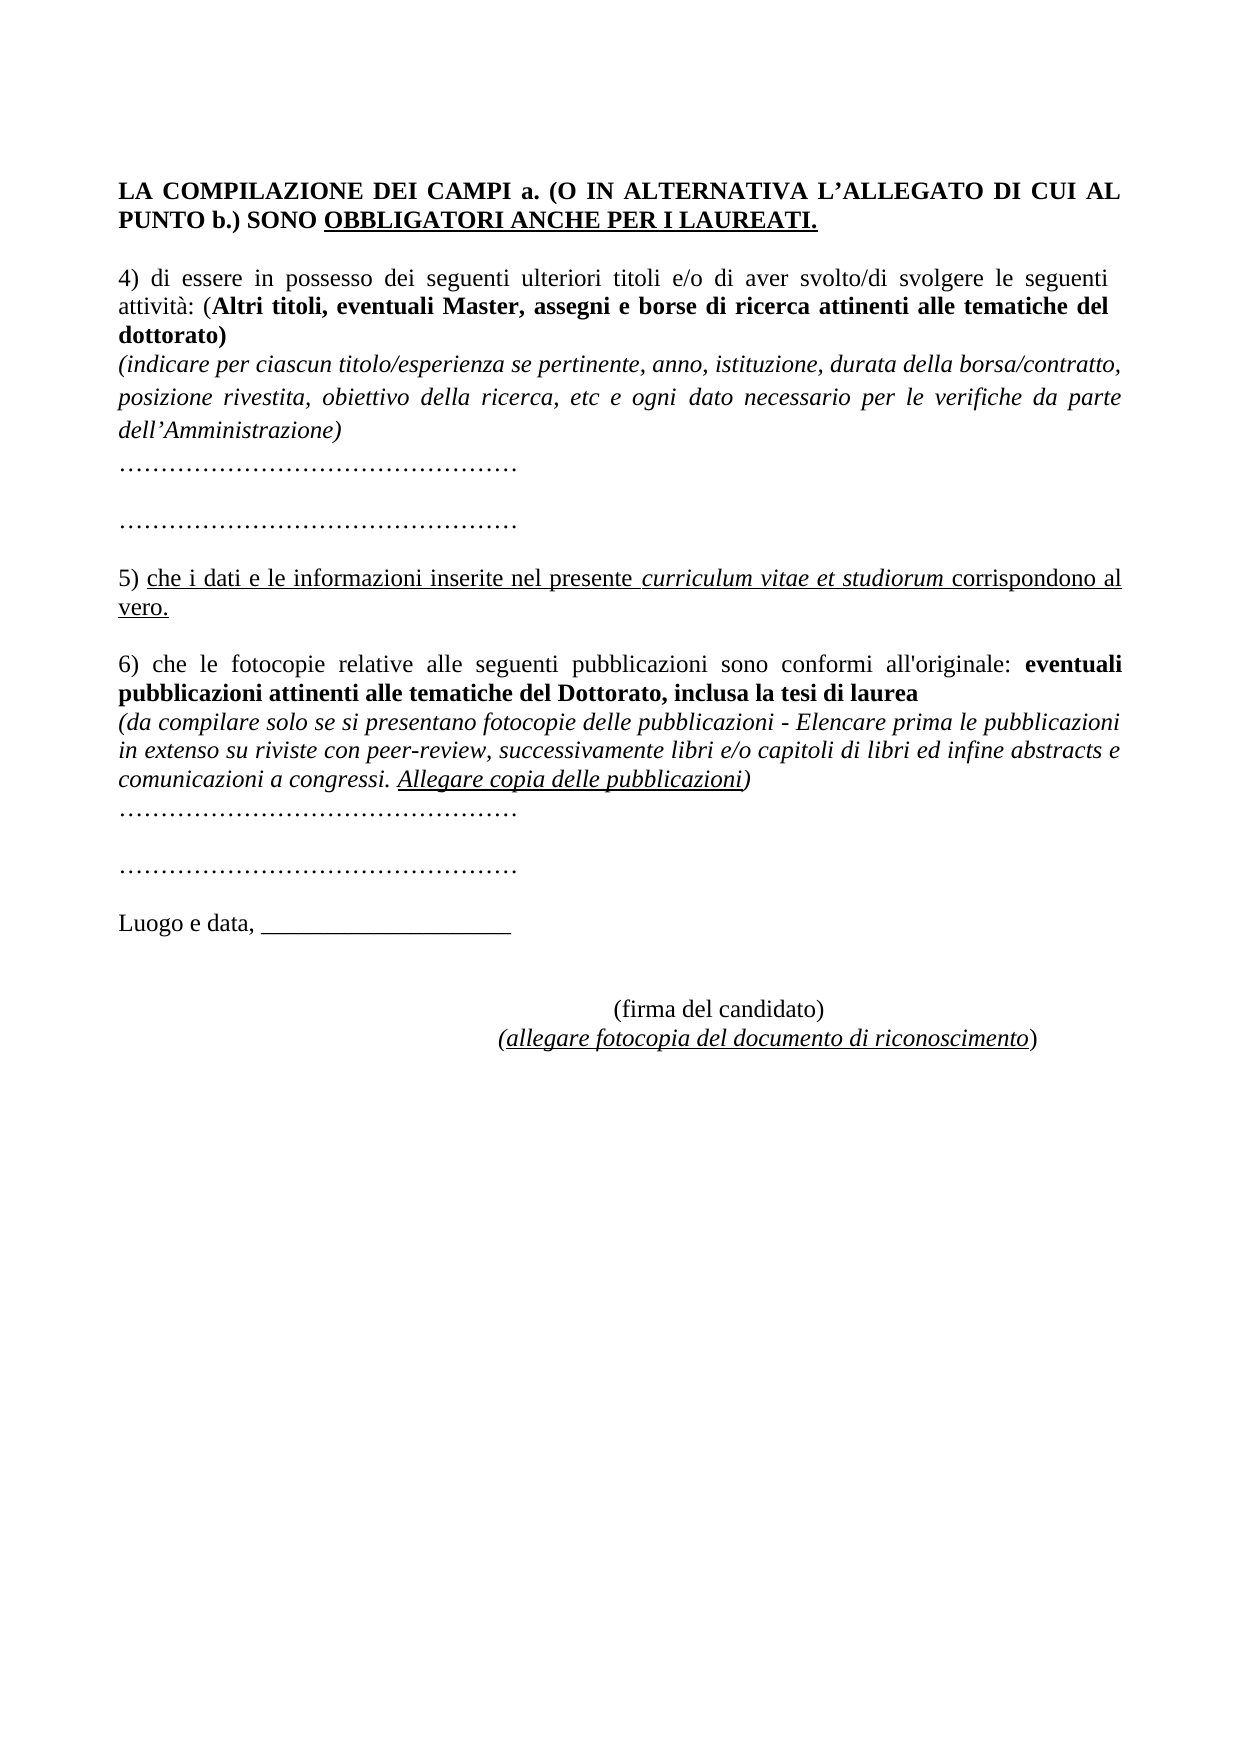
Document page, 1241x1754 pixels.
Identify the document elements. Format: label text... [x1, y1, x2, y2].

text ………………………………………… [118, 793, 1122, 822]
text Luogo e data, ____________________ [118, 908, 1122, 937]
text 5) che i dati e le informazioni inserite nel presente curriculum vitae et studiorum corrispondono al vero. [118, 563, 1122, 620]
text ………………………………………… [118, 448, 1122, 477]
text (allegare fotocopia del documento di riconoscimento) [339, 1023, 1122, 1052]
text 6) che le fotocopie relative alle seguenti pubblicazioni sono conformi all'originale: eventuali pubblicazioni attinenti alle tematiche del Dottorato, inclusa la tesi di laurea [118, 649, 1122, 707]
text LA COMPILAZIONE DEI CAMPI a. (O IN ALTERNATIVA L’ALLEGATO DI CUI AL PUNTO b.) SONO OBBLIGATORI ANCHE PER I LAUREATI. [118, 148, 1122, 234]
text 4) di essere in possesso dei seguenti ulteriori titoli e/o di aver svolto/di svolgere le seguenti attività: (Altri titoli, eventuali Master, assegni e borse di ricerca attinenti alle tematiche del dottorato) [118, 263, 1110, 349]
list (da compilare solo se si presentano fotocopie delle pubblicazioni - Elencare prima le pubblicazioni in extenso su riviste con peer-review, successivamente libri e/o capitoli di libri ed infine abstracts e comunicazioni a congressi. Allegare copia delle pubblicazioni) [118, 707, 1122, 793]
text (firma del candidato) [192, 994, 1122, 1023]
text ………………………………………… [118, 850, 1122, 879]
text ………………………………………… [118, 505, 1122, 534]
text (indicare per ciascun titolo/esperienza se pertinente, anno, istituzione, durata della borsa/contratto, posizione rivestita, obiettivo della ricerca, etc e ogni dato necessario per le verifiche da parte dell’Amministrazione) [88, 349, 1122, 444]
